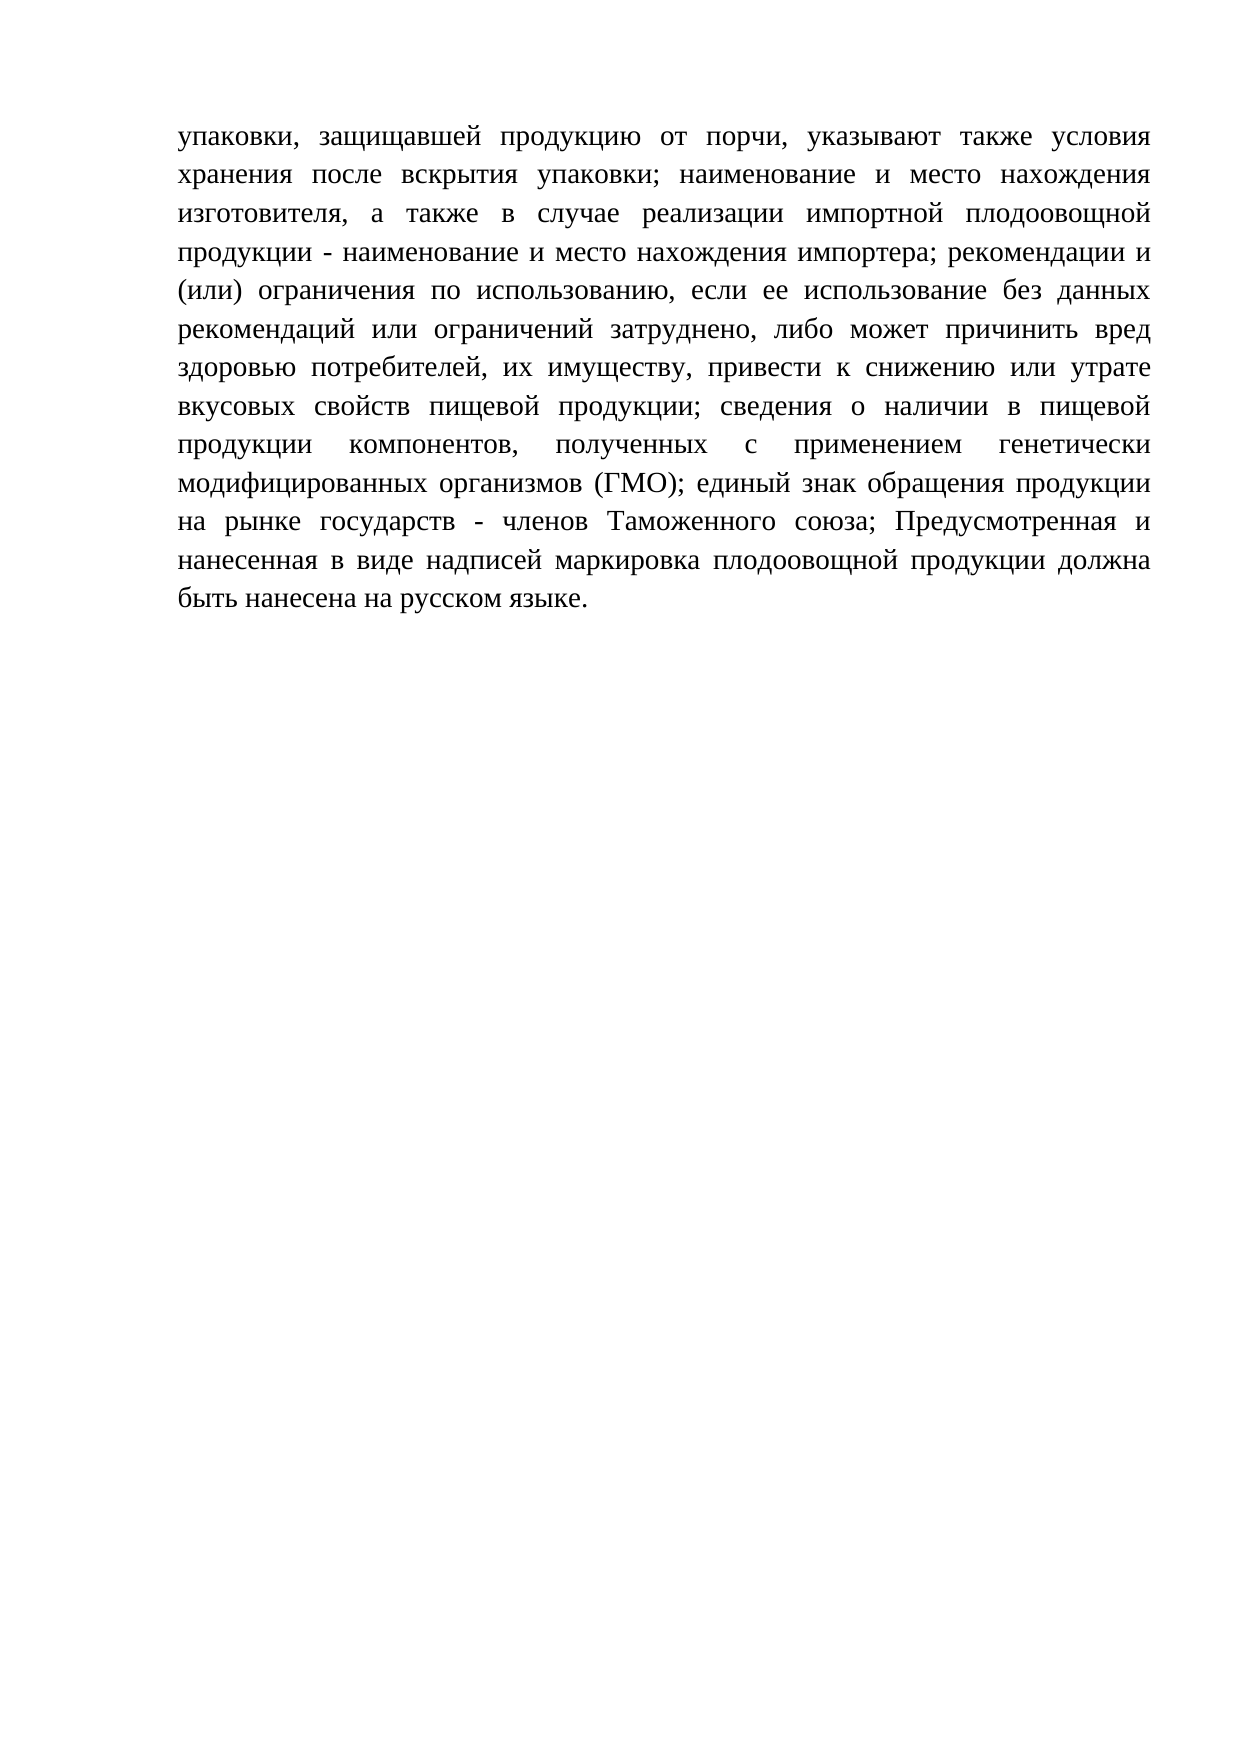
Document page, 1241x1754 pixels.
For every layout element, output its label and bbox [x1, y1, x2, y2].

text [177, 118, 1152, 614]
